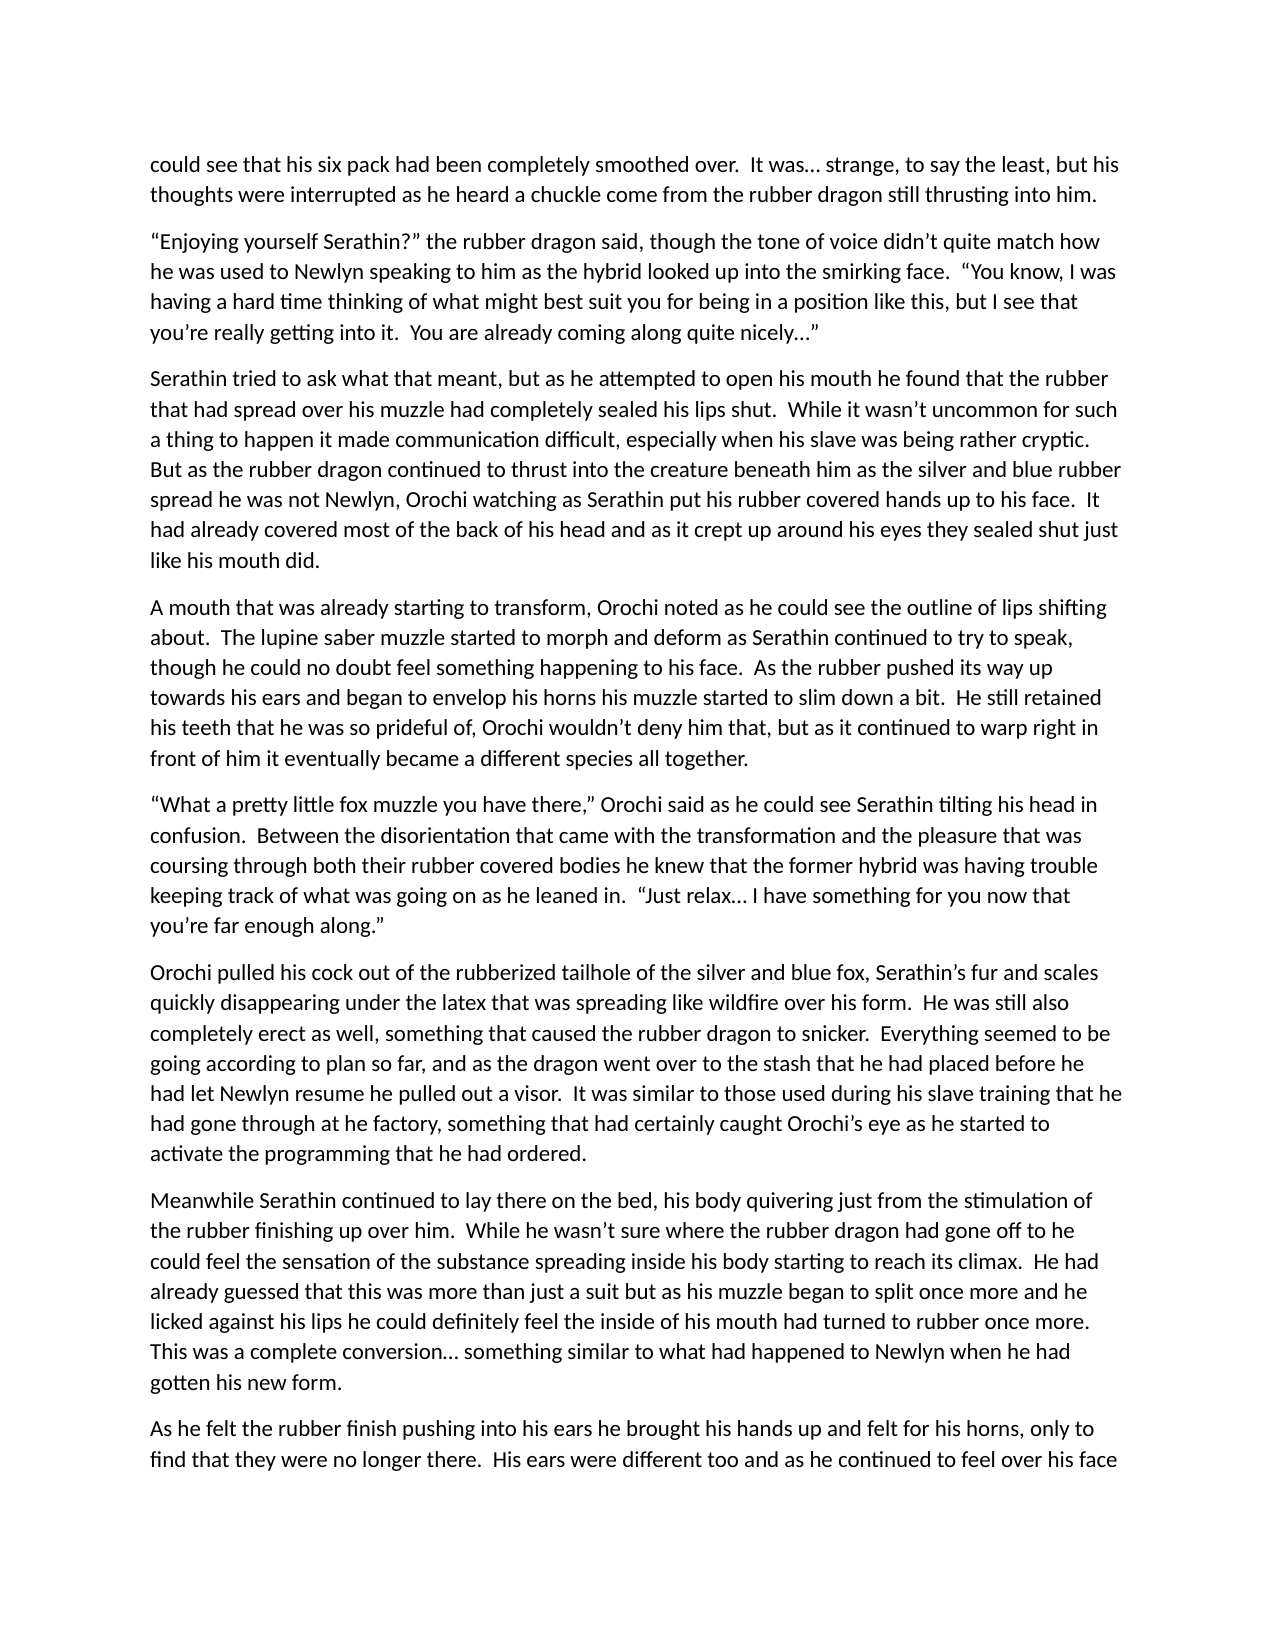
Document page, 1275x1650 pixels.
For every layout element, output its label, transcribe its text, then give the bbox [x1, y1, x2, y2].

text Serathin tried to ask what that meant, but as he attempted to open his mouth he found that the rubber that had spread over his muzzle had completely sealed his lips shut. While it wasn’t uncommon for such a thing to happen it made communication difficult, especially when his slave was being rather cryptic. But as the rubber dragon continued to thrust into the creature beneath him as the silver and blue rubber spread he was not Newlyn, Orochi watching as Serathin put his rubber covered hands up to his face. It had already covered most of the back of his head and as it crept up around his eyes they sealed shut just like his mouth did. [150, 364, 1125, 574]
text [150, 150, 1125, 208]
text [150, 1414, 1125, 1473]
text A mouth that was already starting to transform, Orochi noted as he could see the outline of lips shifting about. The lupine saber muzzle started to morph and deform as Serathin continued to try to speak, though he could no doubt feel something happening to his face. As the rubber pushed its way up towards his ears and began to envelop his horns his muzzle started to slim down a bit. He still retained his teeth that he was so prideful of, Orochi wouldn’t deny him that, but as it continued to warp right in front of him it eventually became a different species all together. [150, 593, 1125, 772]
text “Enjoying yourself Serathin?” the rubber dragon said, though the tone of voice didn’t quite match how he was used to Newlyn speaking to him as the hybrid looked up into the smirking face. “You know, I was having a hard time thinking of what might best suit you for being in a position like this, but I see that you’re really getting into it. You are already coming along quite nicely…” [150, 227, 1125, 346]
text Orochi pulled his cock out of the rubberized tailhole of the silver and blue fox, Serathin’s fur and scales quickly disappearing under the latex that was spreading like wildfire over his form. He was still also completely erect as well, something that caused the rubber dragon to snicker. Everything seemed to be going according to plan so far, and as the dragon went over to the stash that he had placed before he had let Newlyn resume he pulled out a visor. It was similar to those used during his slave training that he had gone through at he factory, something that had certainly caught Orochi’s eye as he started to activate the programming that he had ordered. [150, 958, 1125, 1168]
text Meanwhile Serathin continued to lay there on the bed, his body quivering just from the stimulation of the rubber finishing up over him. While he wasn’t sure where the rubber dragon had gone off to he could feel the sensation of the substance spreading inside his body starting to reach its climax. He had already guessed that this was more than just a suit but as his muzzle began to split once more and he licked against his lips he could definitely feel the inside of his mouth had turned to rubber once more. This was a complete conversion… something similar to what had happened to Newlyn when he had gotten his new form. [150, 1186, 1125, 1396]
text “What a pretty little fox muzzle you have there,” Orochi said as he could see Serathin tilting his head in confusion. Between the disorientation that came with the transformation and the pleasure that was coursing through both their rubber covered bodies he knew that the former hybrid was having trouble keeping track of what was going on as he leaned in. “Just relax… I have something for you now that you’re far enough along.” [150, 791, 1125, 939]
